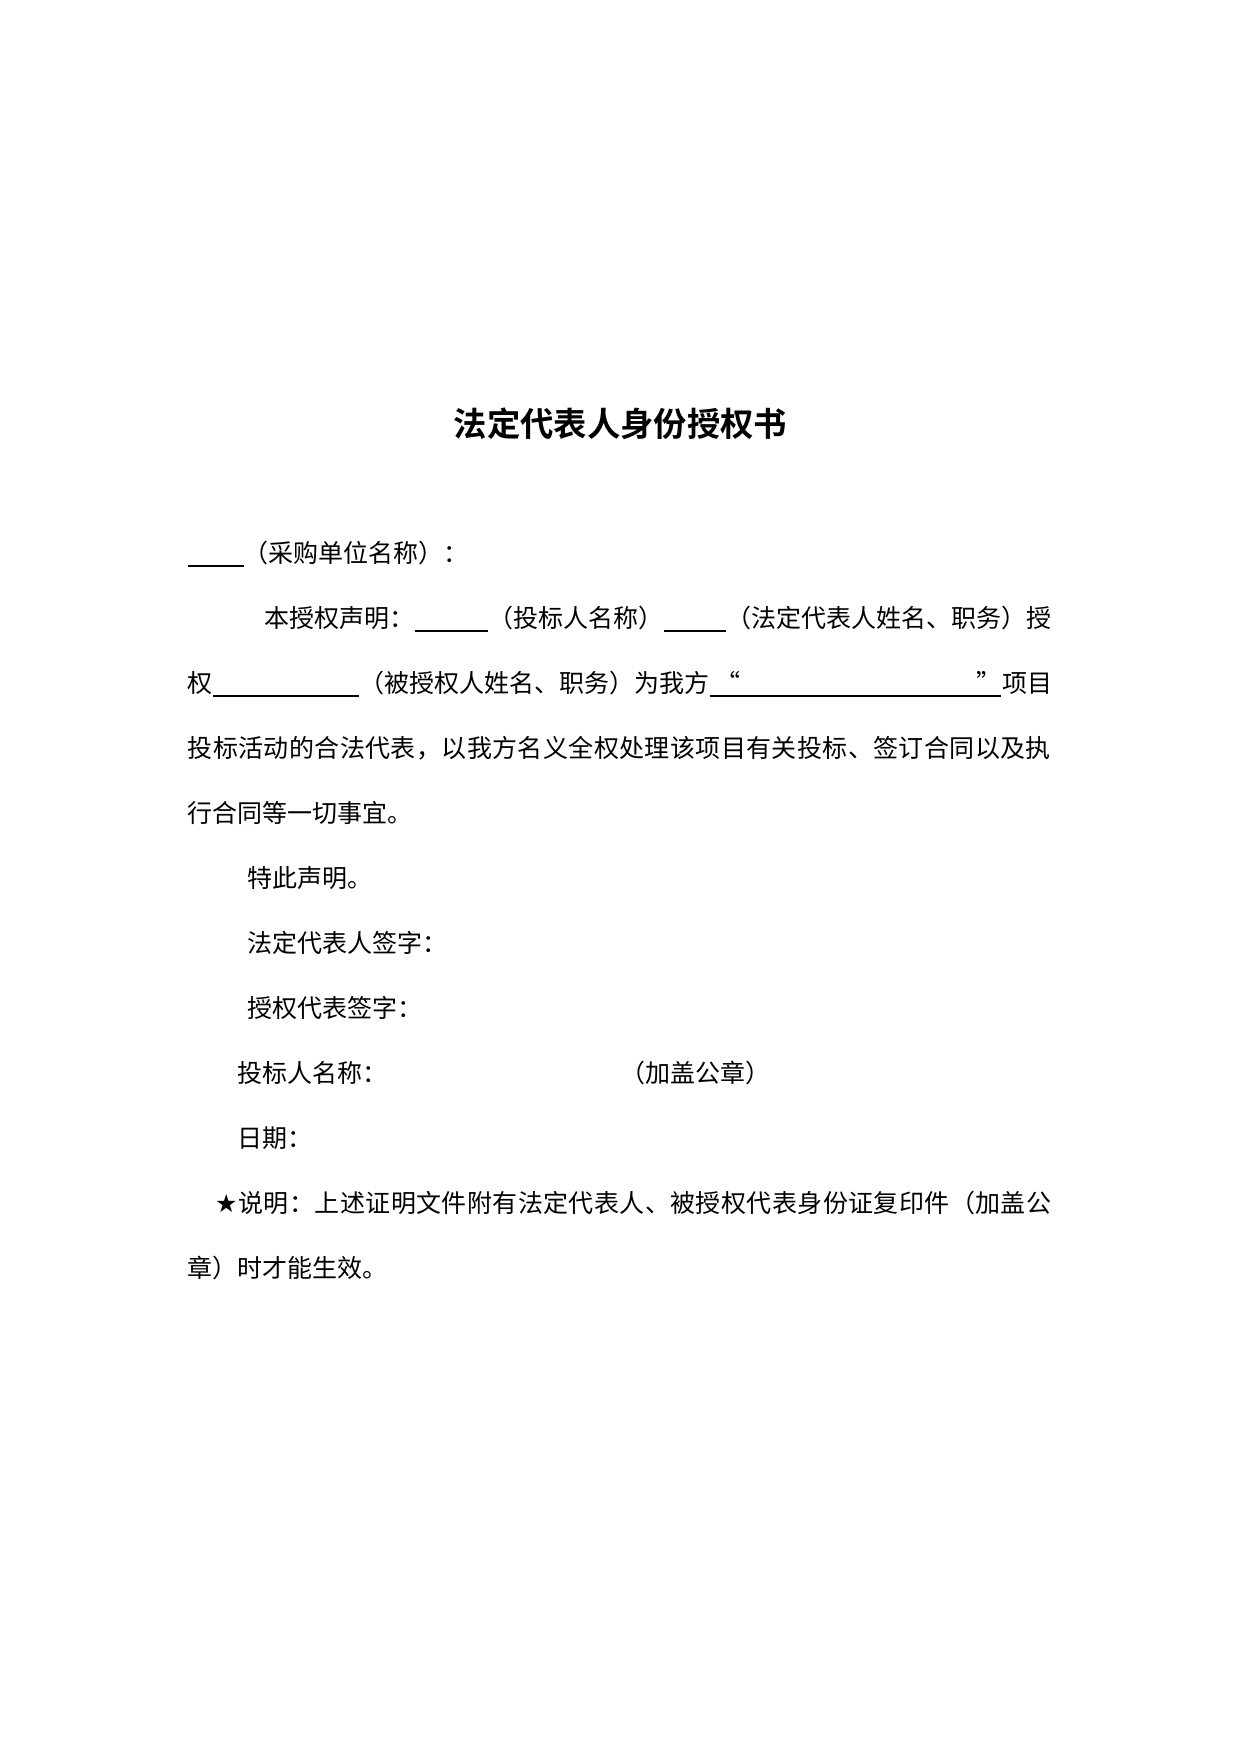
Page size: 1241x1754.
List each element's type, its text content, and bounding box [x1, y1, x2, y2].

text 授权代表签字： [187, 974, 1053, 1039]
text 本授权声明： （投标人名称） （法定代表人姓名、职务）授权 （被授权人姓名、职务）为我方 “ ”项目投标活动的合法代表，以我方名义全权处理该项目有关投标、签订合同以及执行合同等一切事宜。 [187, 584, 1053, 844]
text ★说明：上述证明文件附有法定代表人、被授权代表身份证复印件（加盖公章）时才能生效。 [187, 1169, 1053, 1299]
text 投标人名称： （加盖公章） [187, 1039, 1053, 1104]
text 法定代表人签字： [187, 909, 1053, 974]
text 特此声明。 [187, 844, 1053, 909]
text （采购单位名称）： [187, 519, 1053, 584]
text 法定代表人身份授权书 [187, 389, 1053, 454]
text 日期： [187, 1104, 1053, 1169]
